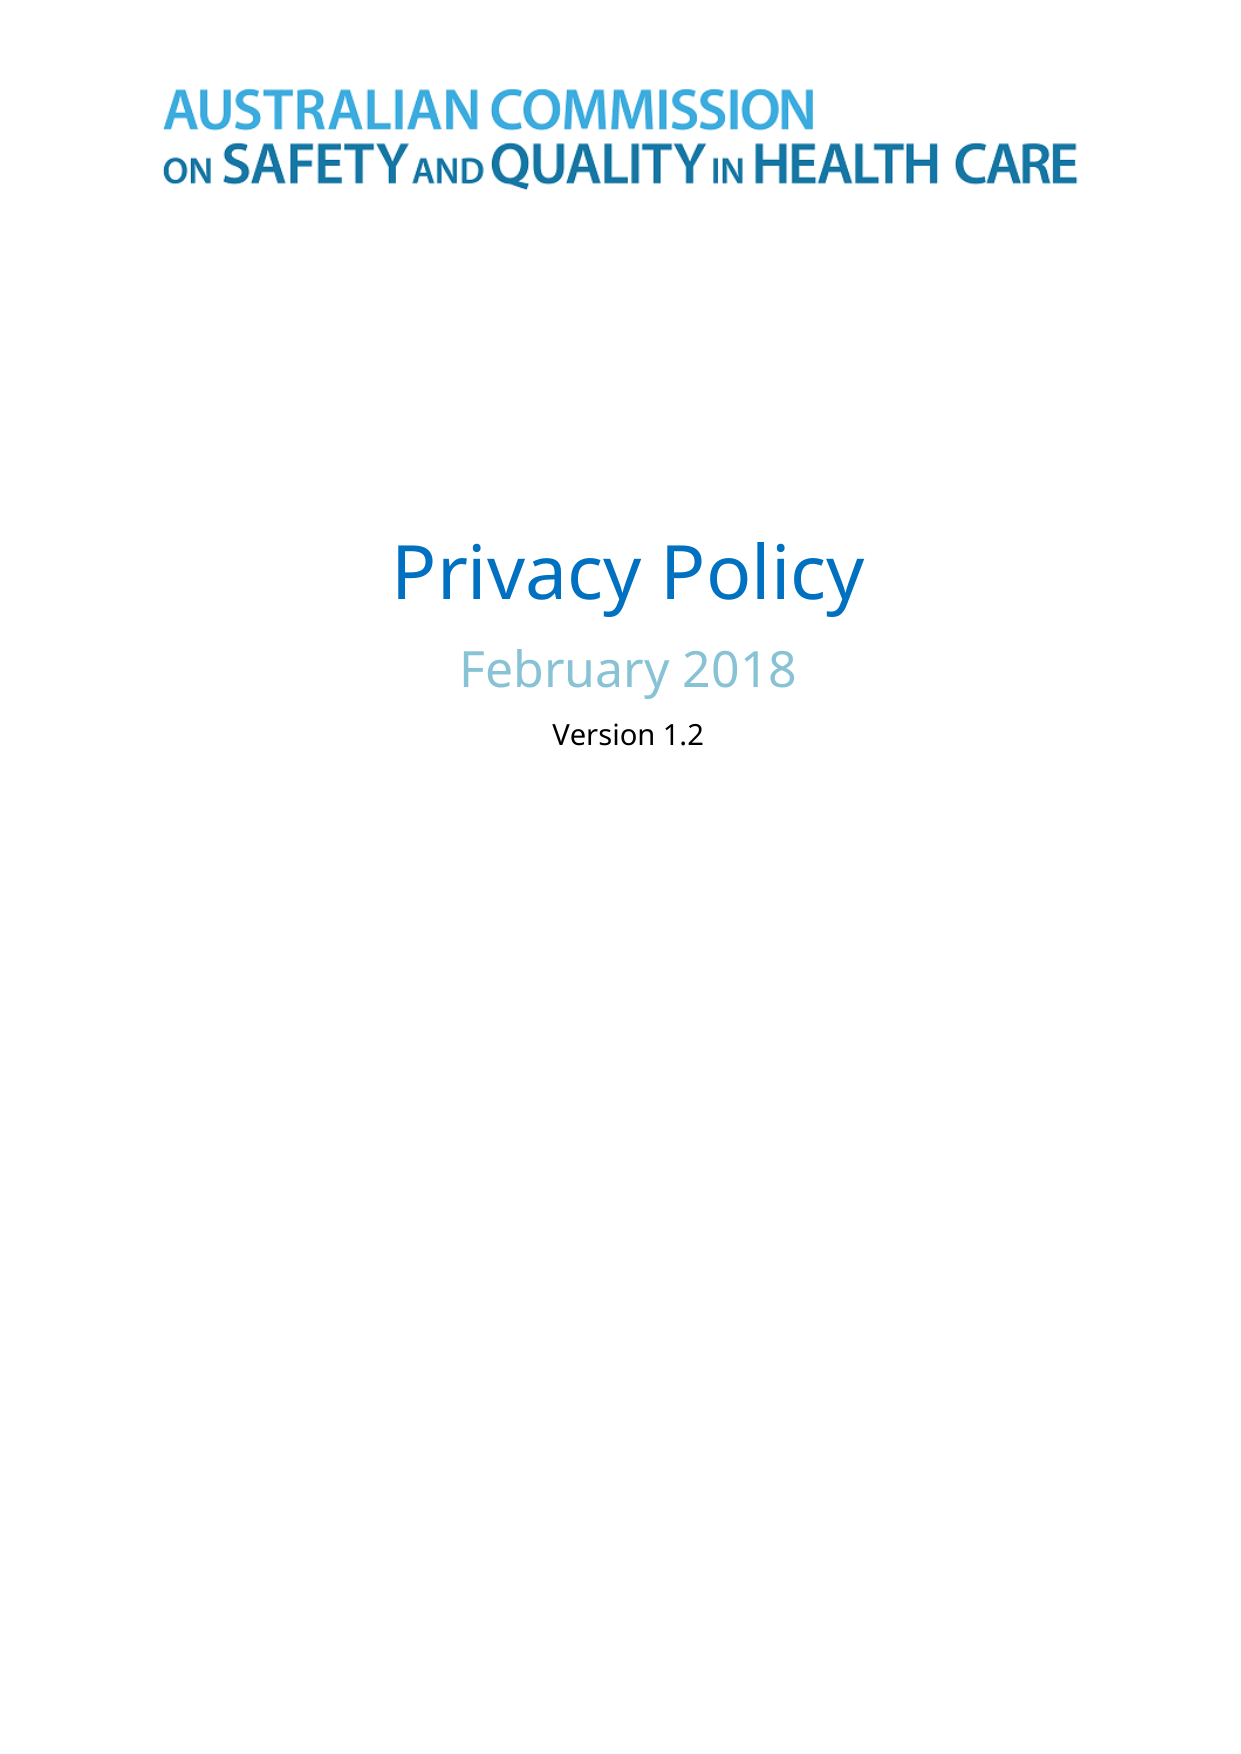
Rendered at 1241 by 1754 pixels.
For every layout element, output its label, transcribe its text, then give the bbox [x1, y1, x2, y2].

text Privacy Policy [150, 519, 1106, 621]
text February 2018 [150, 634, 1106, 702]
text Version 1.2 [150, 714, 1106, 754]
picture [150, 80, 1094, 207]
